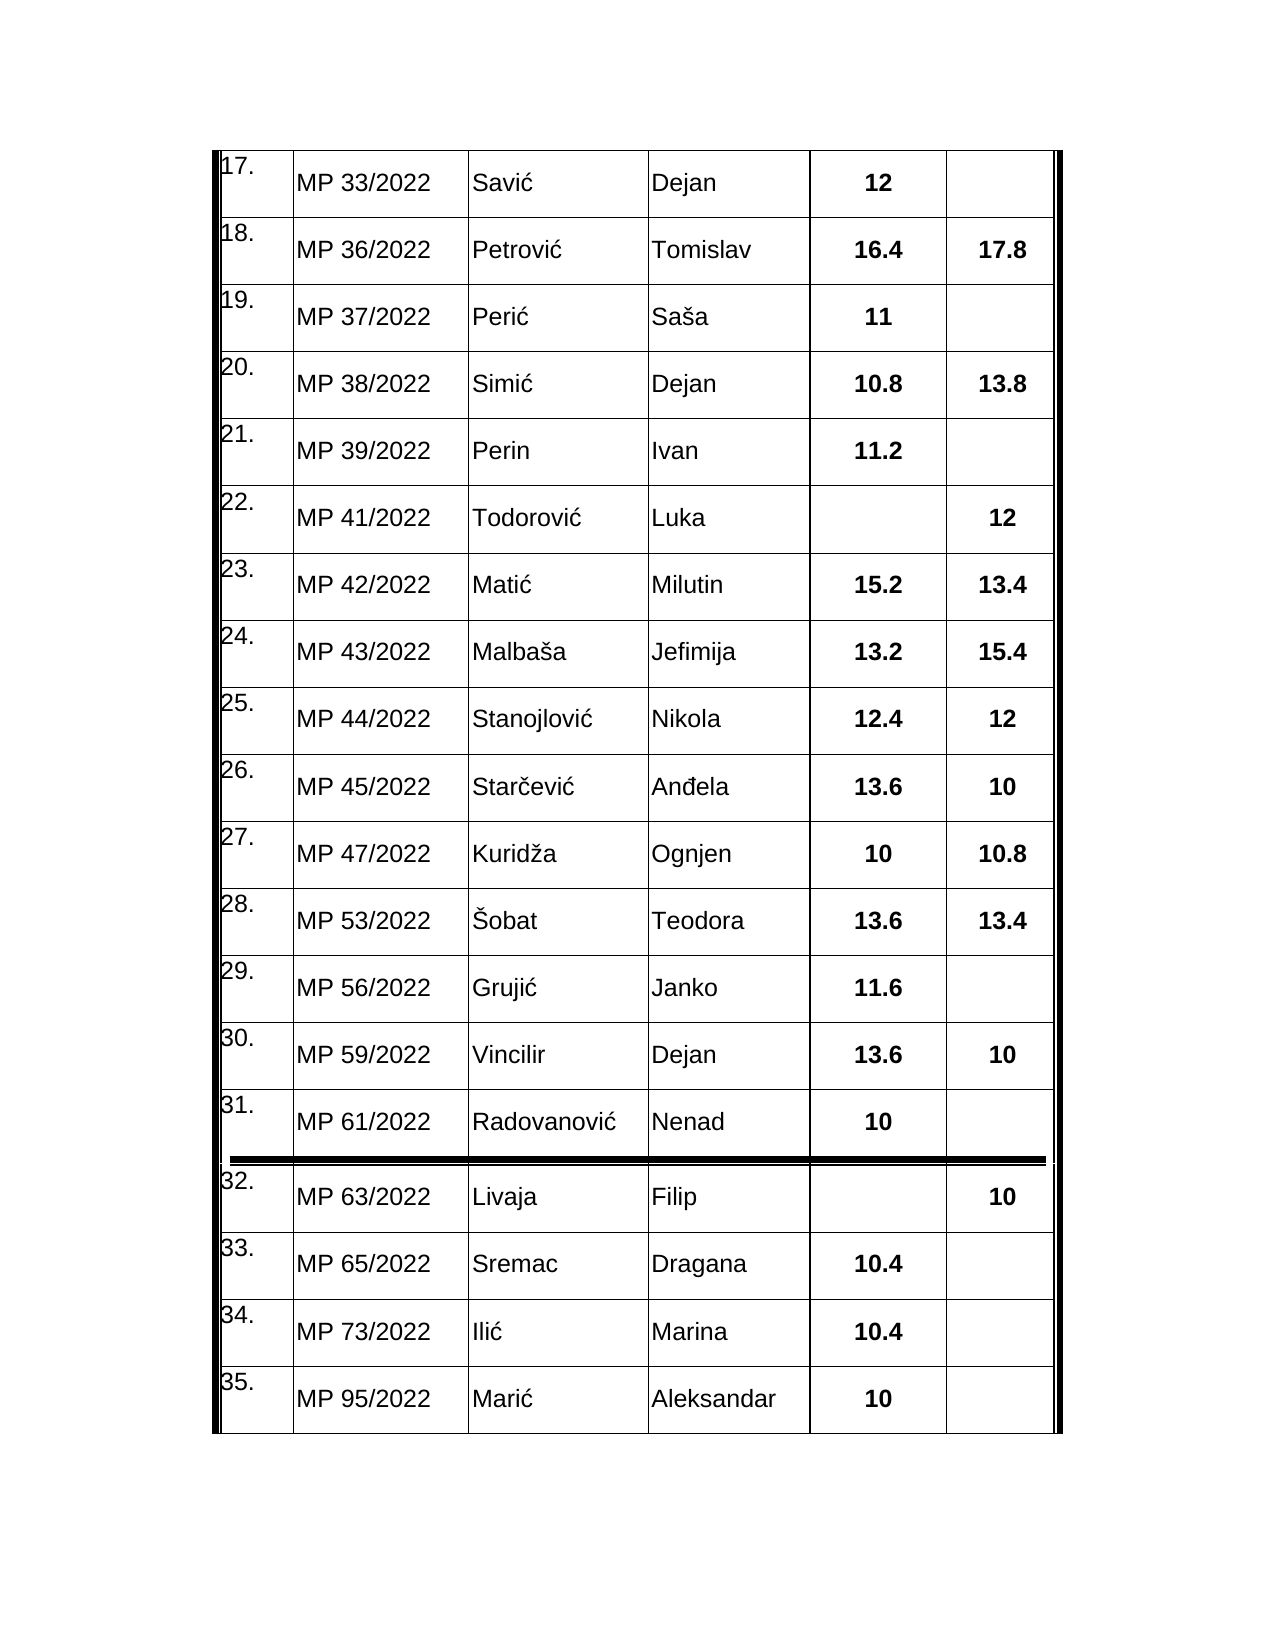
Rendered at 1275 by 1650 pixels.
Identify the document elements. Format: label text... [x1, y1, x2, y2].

table_cell MP 59/2022 [294, 1023, 468, 1089]
table_cell 10.8 [947, 822, 1053, 888]
table_cell [222, 352, 293, 418]
table_cell 10 [811, 1090, 946, 1156]
table_cell 11 [811, 285, 946, 351]
table_cell Todorović [469, 486, 648, 552]
table_cell [222, 486, 293, 552]
table_cell 10 [947, 755, 1053, 821]
table_cell Marić [469, 1367, 648, 1433]
table_cell Saša [649, 285, 809, 351]
table_cell [222, 621, 293, 687]
table_cell 11.6 [811, 956, 946, 1022]
table_cell Grujić [469, 956, 648, 1022]
table_cell Dejan [649, 1023, 809, 1089]
table_cell Dejan [649, 151, 809, 217]
table_cell MP 39/2022 [294, 419, 468, 485]
table_cell MP 33/2022 [294, 151, 468, 217]
table_cell Perić [469, 285, 648, 351]
table_cell Sremac [469, 1233, 648, 1299]
table_cell MP 95/2022 [294, 1367, 468, 1433]
table_cell Nenad [649, 1090, 809, 1156]
table_cell [222, 822, 293, 888]
table_cell Jefimija [649, 621, 809, 687]
table_cell Ilić [469, 1300, 648, 1366]
table_cell MP 45/2022 [294, 755, 468, 821]
table_cell [222, 419, 293, 485]
table_cell Luka [649, 486, 809, 552]
table_cell Malbaša [469, 621, 648, 687]
table_cell Perin [469, 419, 648, 485]
table_cell MP 73/2022 [294, 1300, 468, 1366]
table_cell Petrović [469, 218, 648, 284]
table_cell 12 [947, 688, 1053, 754]
table_cell [947, 1367, 1053, 1433]
table_cell 17.8 [947, 218, 1053, 284]
table_cell Kuridža [469, 822, 648, 888]
table_cell 16.4 [811, 218, 946, 284]
table_cell [222, 554, 293, 619]
table_cell Dragana [649, 1233, 809, 1299]
table_cell [222, 1023, 293, 1089]
table_cell [947, 956, 1053, 1022]
table_cell MP 43/2022 [294, 621, 468, 687]
table_cell 15.4 [947, 621, 1053, 687]
table_cell [219, 1156, 293, 1232]
table_cell MP 47/2022 [294, 822, 468, 888]
table_cell 12.4 [811, 688, 946, 754]
table_cell 13.4 [947, 889, 1053, 955]
table_cell Teodora [649, 889, 809, 955]
table_cell Radovanović [469, 1090, 648, 1156]
table_cell Matić [469, 554, 648, 619]
table_cell MP 53/2022 [294, 889, 468, 955]
table_cell 13.2 [811, 621, 946, 687]
table_cell 10.4 [811, 1300, 946, 1366]
table_cell Stanojlović [469, 688, 648, 754]
table_cell 13.6 [811, 1023, 946, 1089]
table_cell Filip [649, 1166, 809, 1232]
table_cell Livaja [469, 1166, 648, 1232]
table_cell [222, 755, 293, 821]
table_cell MP 44/2022 [294, 688, 468, 754]
table_cell Milutin [649, 554, 809, 619]
table_cell MP 42/2022 [294, 554, 468, 619]
table_cell Vincilir [469, 1023, 648, 1089]
table_cell Savić [469, 151, 648, 217]
table_cell MP 63/2022 [294, 1166, 468, 1232]
table_cell Tomislav [649, 218, 809, 284]
table_cell 10 [947, 1156, 1057, 1232]
table_cell MP 65/2022 [294, 1233, 468, 1299]
table_cell [947, 285, 1053, 351]
table_cell 10 [811, 1367, 946, 1433]
table_cell Aleksandar [649, 1367, 809, 1433]
table_cell MP 36/2022 [294, 218, 468, 284]
table_cell [222, 1233, 293, 1299]
table_cell [222, 889, 293, 955]
table_cell [222, 1367, 293, 1433]
table_cell [947, 1233, 1053, 1299]
table_cell 12 [811, 151, 946, 217]
table_cell [811, 1166, 946, 1232]
table_cell [947, 1300, 1053, 1366]
table_cell Simić [469, 352, 648, 418]
table_cell Anđela [649, 755, 809, 821]
table_cell Ivan [649, 419, 809, 485]
table_cell 11.2 [811, 419, 946, 485]
table_cell [222, 1300, 293, 1366]
table_cell 10 [811, 822, 946, 888]
table_cell [222, 151, 293, 217]
table_cell 10.4 [811, 1233, 946, 1299]
table_cell MP 56/2022 [294, 956, 468, 1022]
table_cell [222, 218, 293, 284]
table_cell Dejan [649, 352, 809, 418]
table_cell Šobat [469, 889, 648, 955]
table_cell 13.8 [947, 352, 1053, 418]
table_cell 13.6 [811, 889, 946, 955]
table_cell [947, 1090, 1053, 1156]
table_cell MP 37/2022 [294, 285, 468, 351]
table_cell MP 61/2022 [294, 1090, 468, 1156]
table_cell 10 [947, 1023, 1053, 1089]
table_cell [222, 956, 293, 1022]
table_cell 10.8 [811, 352, 946, 418]
table_cell Nikola [649, 688, 809, 754]
table_cell [947, 151, 1053, 217]
table_cell [811, 486, 946, 552]
table_cell 13.4 [947, 554, 1053, 619]
table_cell [222, 285, 293, 351]
table_cell 12 [947, 486, 1053, 552]
table_cell 15.2 [811, 554, 946, 619]
table_cell Janko [649, 956, 809, 1022]
table_cell [222, 1090, 293, 1156]
table_cell Marina [649, 1300, 809, 1366]
table_cell MP 38/2022 [294, 352, 468, 418]
table_cell [222, 688, 293, 754]
table_cell 13.6 [811, 755, 946, 821]
table_cell MP 41/2022 [294, 486, 468, 552]
table_cell [947, 419, 1053, 485]
table_cell Starčević [469, 755, 648, 821]
table_cell Ognjen [649, 822, 809, 888]
